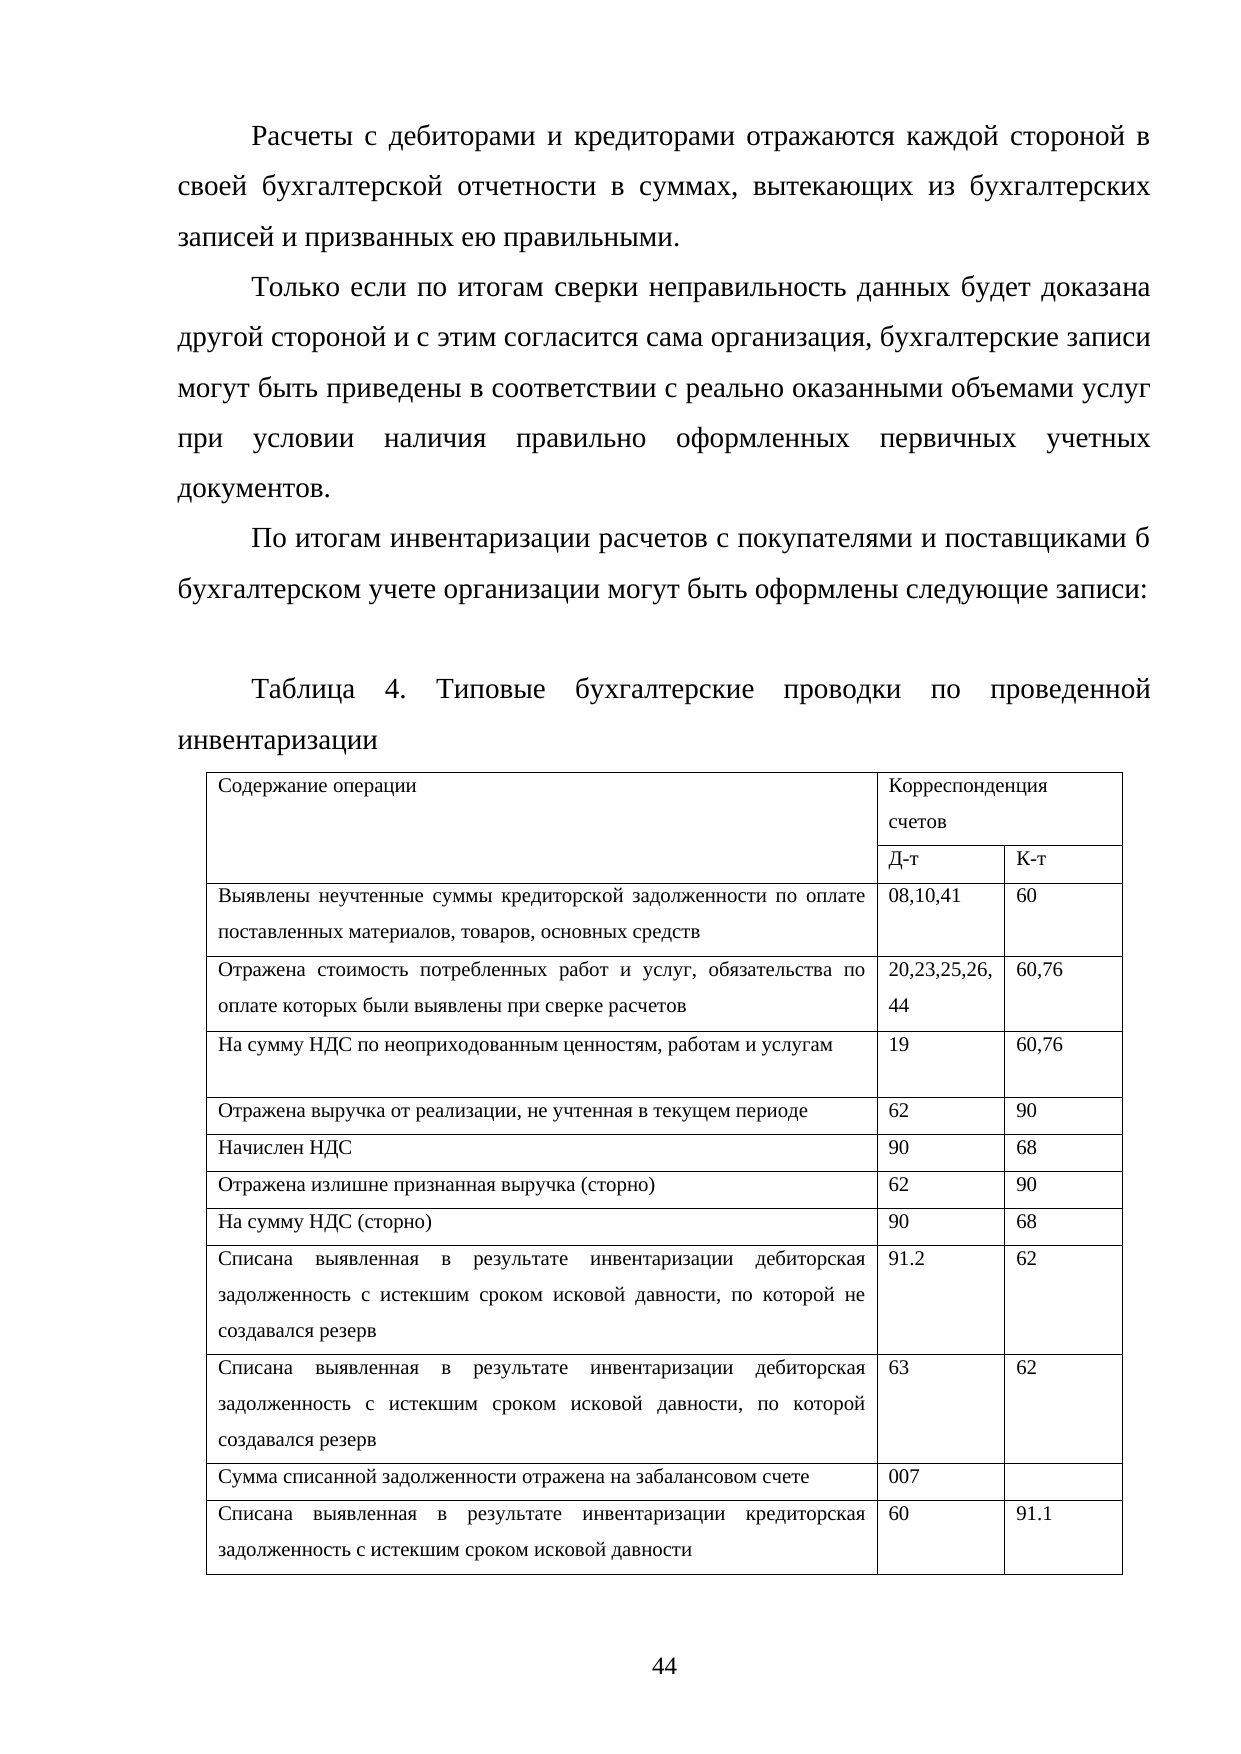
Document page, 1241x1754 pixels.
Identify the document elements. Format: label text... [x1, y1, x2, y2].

table_cell 007 [878, 1464, 1004, 1500]
table_cell 62 [1005, 1355, 1122, 1463]
table_cell 62 [878, 1172, 1004, 1208]
text Таблица 4. Типовые бухгалтерские проводки по проведенной инвентаризации [177, 672, 1152, 755]
table_cell 90 [1005, 1172, 1122, 1208]
table_cell На сумму НДС (сторно) [207, 1209, 877, 1245]
table_cell 60 [1005, 884, 1122, 956]
table_cell 62 [1005, 1246, 1122, 1354]
table_cell Отражена излишне признанная выручка (сторно) [207, 1172, 877, 1208]
table_cell Начислен НДС [207, 1135, 877, 1171]
table_cell Сумма списанной задолженности отражена на забалансовом счете [207, 1464, 877, 1500]
table_cell Выявлены неучтенные суммы кредиторской задолженности по оплате поставленных материалов, товаров, основных средств [207, 884, 877, 956]
table_cell 90 [1005, 1098, 1122, 1134]
table_cell 90 [878, 1209, 1004, 1245]
table_cell 68 [1005, 1135, 1122, 1171]
table_cell На сумму НДС по неоприходованным ценностям, работам и услугам [207, 1032, 877, 1097]
text Расчеты с дебиторами и кредиторами отражаются каждой стороной в своей бухгалтерской отчетности в суммах, вытекающих из бухгалтерских записей и призванных ею правильными. [177, 118, 1152, 252]
table_cell Списана выявленная в результате инвентаризации дебиторская задолженность с истекшим сроком исковой давности, по которой не создавался резерв [207, 1246, 877, 1354]
table_cell 60,76 [1005, 1032, 1122, 1097]
table_cell [1005, 1464, 1122, 1500]
table_cell 20,23,25,26,44 [878, 957, 1004, 1031]
table_cell 91.1 [1005, 1501, 1122, 1573]
table_cell 62 [878, 1098, 1004, 1134]
table_cell Списана выявленная в результате инвентаризации дебиторская задолженность с истекшим сроком исковой давности, по которой создавался резерв [207, 1355, 877, 1463]
table_cell 63 [878, 1355, 1004, 1463]
table_cell 68 [1005, 1209, 1122, 1245]
table_cell 19 [878, 1032, 1004, 1097]
table_cell Отражена выручка от реализации, не учтенная в текущем периоде [207, 1098, 877, 1134]
table_cell 90 [878, 1135, 1004, 1171]
table_cell 08,10,41 [878, 884, 1004, 956]
table_cell К-т [1005, 846, 1122, 882]
table_header Содержание операции [207, 773, 877, 882]
table_cell 91.2 [878, 1246, 1004, 1354]
text По итогам инвентаризации расчетов с покупателями и поставщиками б бухгалтерском учете организации могут быть оформлены следующие записи: [177, 521, 1152, 604]
table_cell 60 [878, 1501, 1004, 1573]
table_cell Отражена стоимость потребленных работ и услуг, обязательства по оплате которых были выявлены при сверке расчетов [207, 957, 877, 1031]
table_cell 60,76 [1005, 957, 1122, 1031]
table_header Корреспонденция счетов [878, 773, 1122, 845]
table_cell Списана выявленная в результате инвентаризации кредиторская задолженность с истекшим сроком исковой давности [207, 1501, 877, 1573]
text Только если по итогам сверки неправильность данных будет доказана другой стороной и с этим согласится сама организация, бухгалтерские записи могут быть приведены в соответствии с реально оказанными объемами услуг при условии наличия правильно оформленных первичных учетных документов. [177, 269, 1152, 504]
table_cell Д-т [878, 846, 1004, 882]
